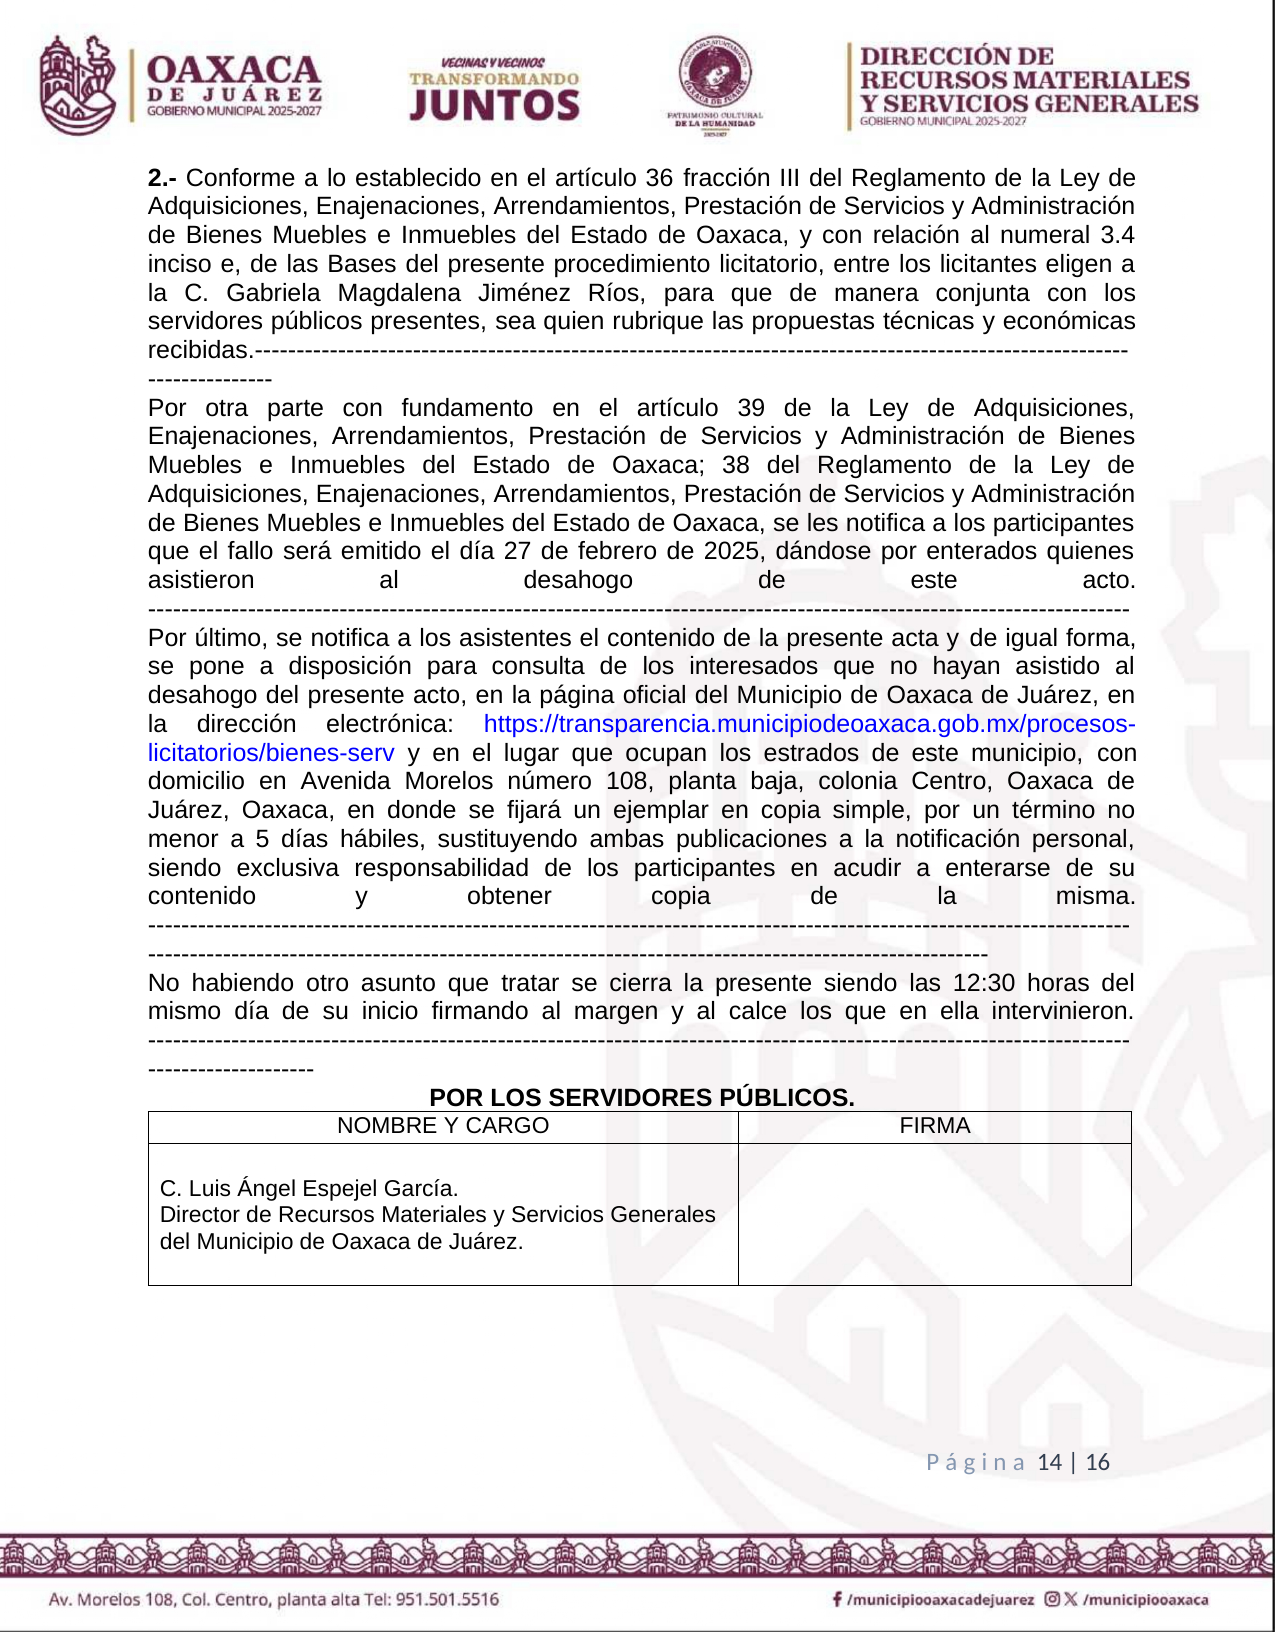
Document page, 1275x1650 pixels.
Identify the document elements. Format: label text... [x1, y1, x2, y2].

table_cell [739, 1144, 1131, 1285]
picture [0, 0, 1275, 1632]
table_header FIRMA [739, 1112, 1131, 1143]
text Por otra parte con fundamento en el artículo 39 de la Ley de Adquisiciones, Enajenaciones, Arrendamientos, Prestación de Servicios y Administración de Bienes Muebles e Inmuebles del Estado de Oaxaca; 38 del Reglamento de la Ley de Adquisiciones, Enajenaciones, Arrendamientos, Prestación de Servicios y Administración de Bienes Muebles e Inmuebles del Estado de Oaxaca, se les notifica a los participantes que el fallo será emitido el día 27 de febrero de 2025, dándose por enterados quienes asistieron al desahogo de este acto. ---------------------------------------------------------------------------------------------------------------------- [148, 392, 1137, 622]
text POR LOS SERVIDORES PÚBLICOS. [148, 1082, 1137, 1111]
text 2.- Conforme a lo establecido en el artículo 36 fracción III del Reglamento de la Ley de Adquisiciones, Enajenaciones, Arrendamientos, Prestación de Servicios y Administración de Bienes Muebles e Inmuebles del Estado de Oaxaca, y con relación al numeral 3.4 inciso e, de las Bases del presente procedimiento licitatorio, entre los licitantes eligen a la C. Gabriela Magdalena Jiménez Ríos, para que de manera conjunta con los servidores públicos presentes, sea quien rubrique las propuestas técnicas y económicas recibidas.------------------------------------------------------------------------------------------------------------------------ [148, 162, 1137, 392]
table_cell C. Luis Ángel Espejel García. Director de Recursos Materiales y Servicios Generales del Municipio de Oaxaca de Juárez. [149, 1144, 738, 1285]
table_header NOMBRE Y CARGO [149, 1112, 738, 1143]
text No habiendo otro asunto que tratar se cierra la presente siendo las 12:30 horas del mismo día de su inicio firmando al margen y al calce los que en ella intervinieron. ------------------------------------------------------------------------------------------------------------------------------------------ [148, 967, 1137, 1082]
text Por último, se notifica a los asistentes el contenido de la presente acta y de igual forma, se pone a disposición para consulta de los interesados que no hayan asistido al desahogo del presente acto, en la página oficial del Municipio de Oaxaca de Juárez, en la dirección electrónica: https://transparencia.municipiodeoaxaca.gob.mx/procesos-licitatorios/bienes-serv y en el lugar que ocupan los estrados de este municipio, con domicilio en Avenida Morelos número 108, planta baja, colonia Centro, Oaxaca de Juárez, Oaxaca, en donde se fijará un ejemplar en copia simple, por un término no menor a 5 días hábiles, sustituyendo ambas publicaciones a la notificación personal, siendo exclusiva responsabilidad de los participantes en acudir a enterarse de su contenido y obtener copia de la misma. --------------------------------------------------------------------------------------------------------------------------------------------------------------------------------------------------------------------------- [148, 622, 1137, 967]
